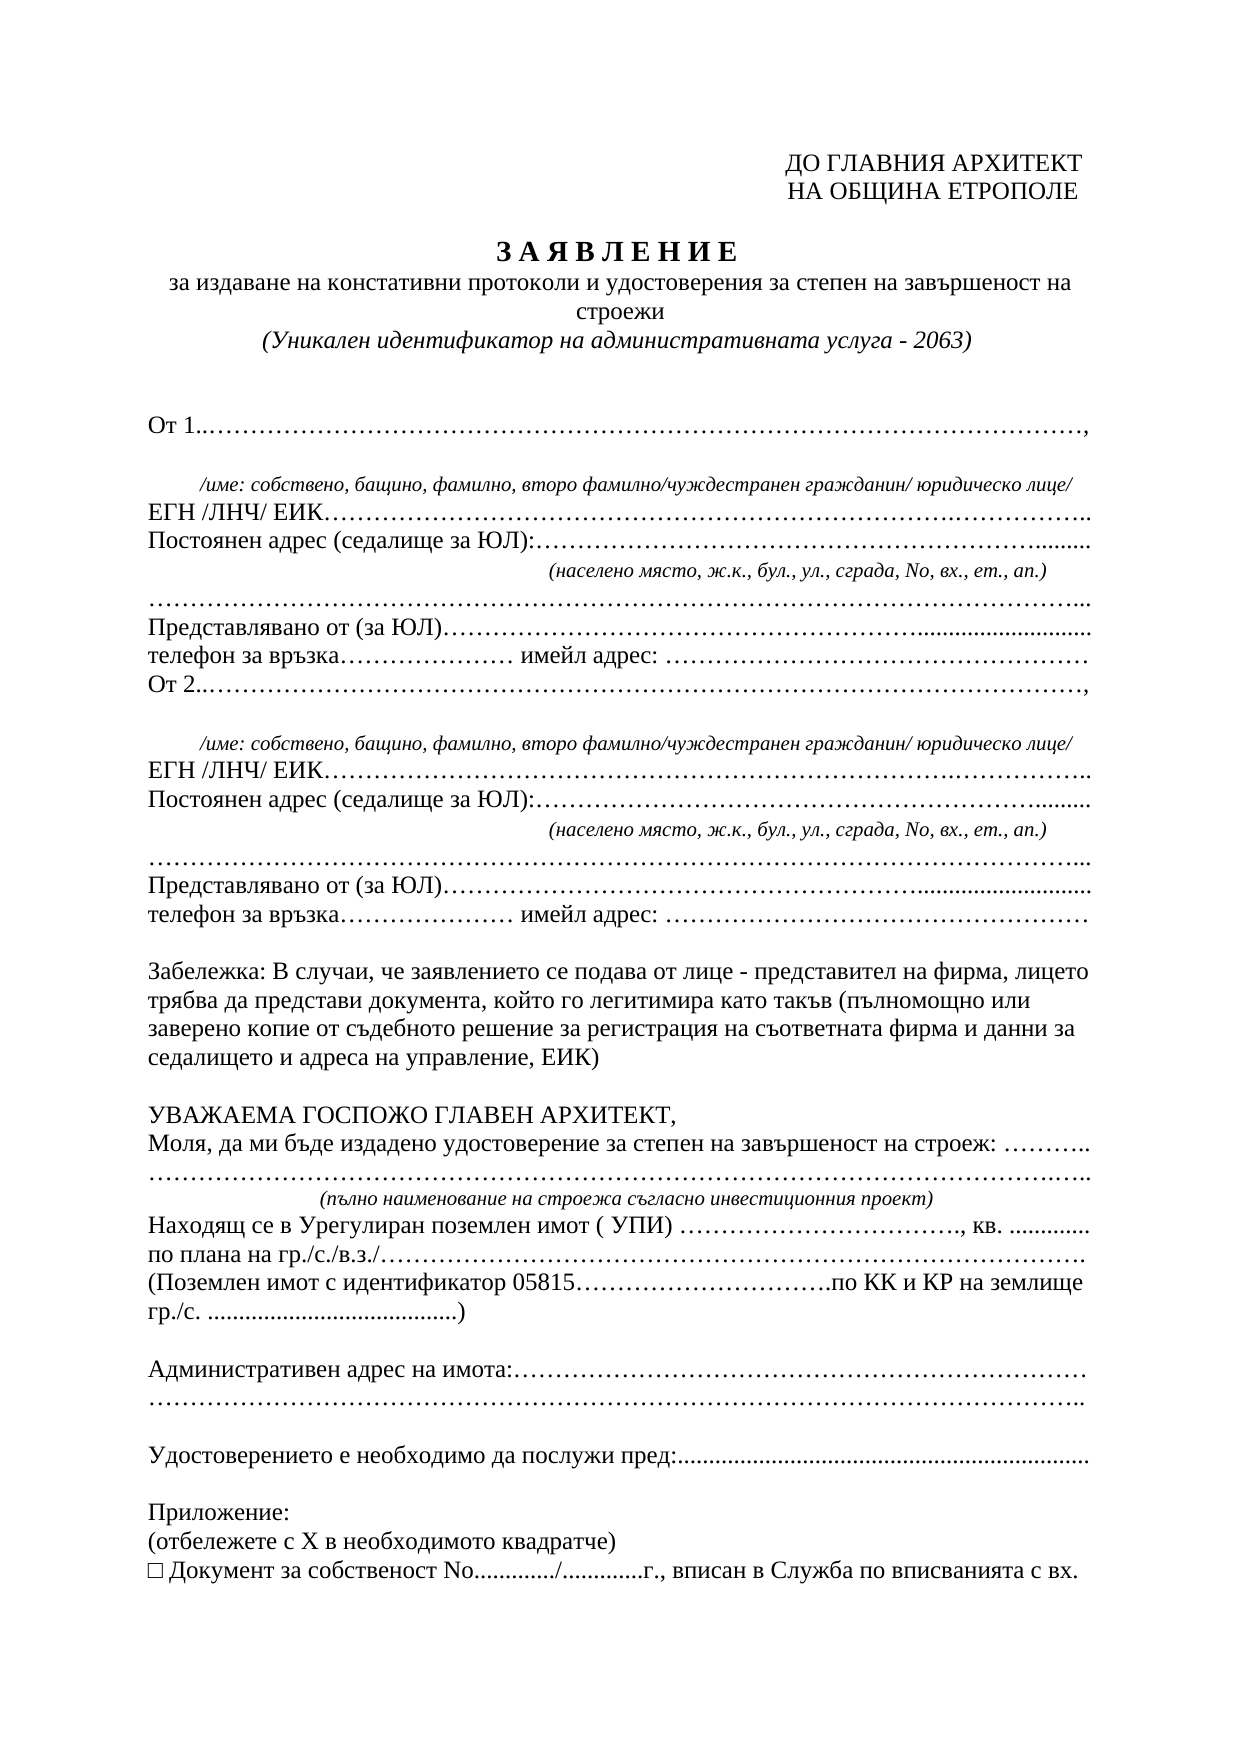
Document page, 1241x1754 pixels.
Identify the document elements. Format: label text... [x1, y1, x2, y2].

text …………………………………………………………………………………………………... Представлявано от (за ЮЛ)…………………………………………………............................ телефон за връзка………………… имейл адрес: …………………………………………… От 2..……………………………………………………………………………………………, /име: собствено, бащино, фамилно, второ фамилно/чуждестранен гражданин/ юридическо лице/ ЕГН /ЛНЧ/ ЕИК………………………………………………………………….…………….. Постоянен адрес (седалище за ЮЛ):……………………………………………………......... (населено място, ж.к., бул., ул., сграда, No, вх., ет., ап.) [148, 583, 1093, 842]
text От 1..……………………………………………………………………………………………, /име: собствено, бащино, фамилно, второ фамилно/чуждестранен гражданин/ юридическо лице/ ЕГН /ЛНЧ/ ЕИК………………………………………………………………….…………….. Постоянен адрес (седалище за ЮЛ):……………………………………………………......... (населено място, ж.к., бул., ул., сграда, No, вх., ет., ап.) [148, 382, 1093, 583]
text Забележка: В случаи, че заявлението се подава от лице - представител на фирма, лицето трябва да представи документа, който го легитимира като такъв (пълномощно или заверено копие от съдебното решение за регистрация на съответната фирма и данни за седалището и адреса на управление, ЕИК) УВАЖАЕМА ГОСПОЖО ГЛАВЕН АРХИТЕКТ, Моля, да ми бъде издадено удостоверение за степен на завършеност на строеж: ……….. [148, 956, 1093, 1157]
text НА ОБЩИНА ЕТРОПОЛЕ З А Я В Л Е Н И Е за издаване на констативни протоколи и удостоверения за степен на завършеност на строежи (Уникален идентификатор на административната услуга - 2063) [148, 176, 1093, 382]
text ДО ГЛАВНИЯ АРХИТЕКТ [148, 148, 1093, 176]
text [148, 1157, 1093, 1584]
text …………………………………………………………………………………………………... Представлявано от (за ЮЛ)…………………………………………………............................ телефон за връзка………………… имейл адрес: …………………………………………… [148, 842, 1093, 956]
